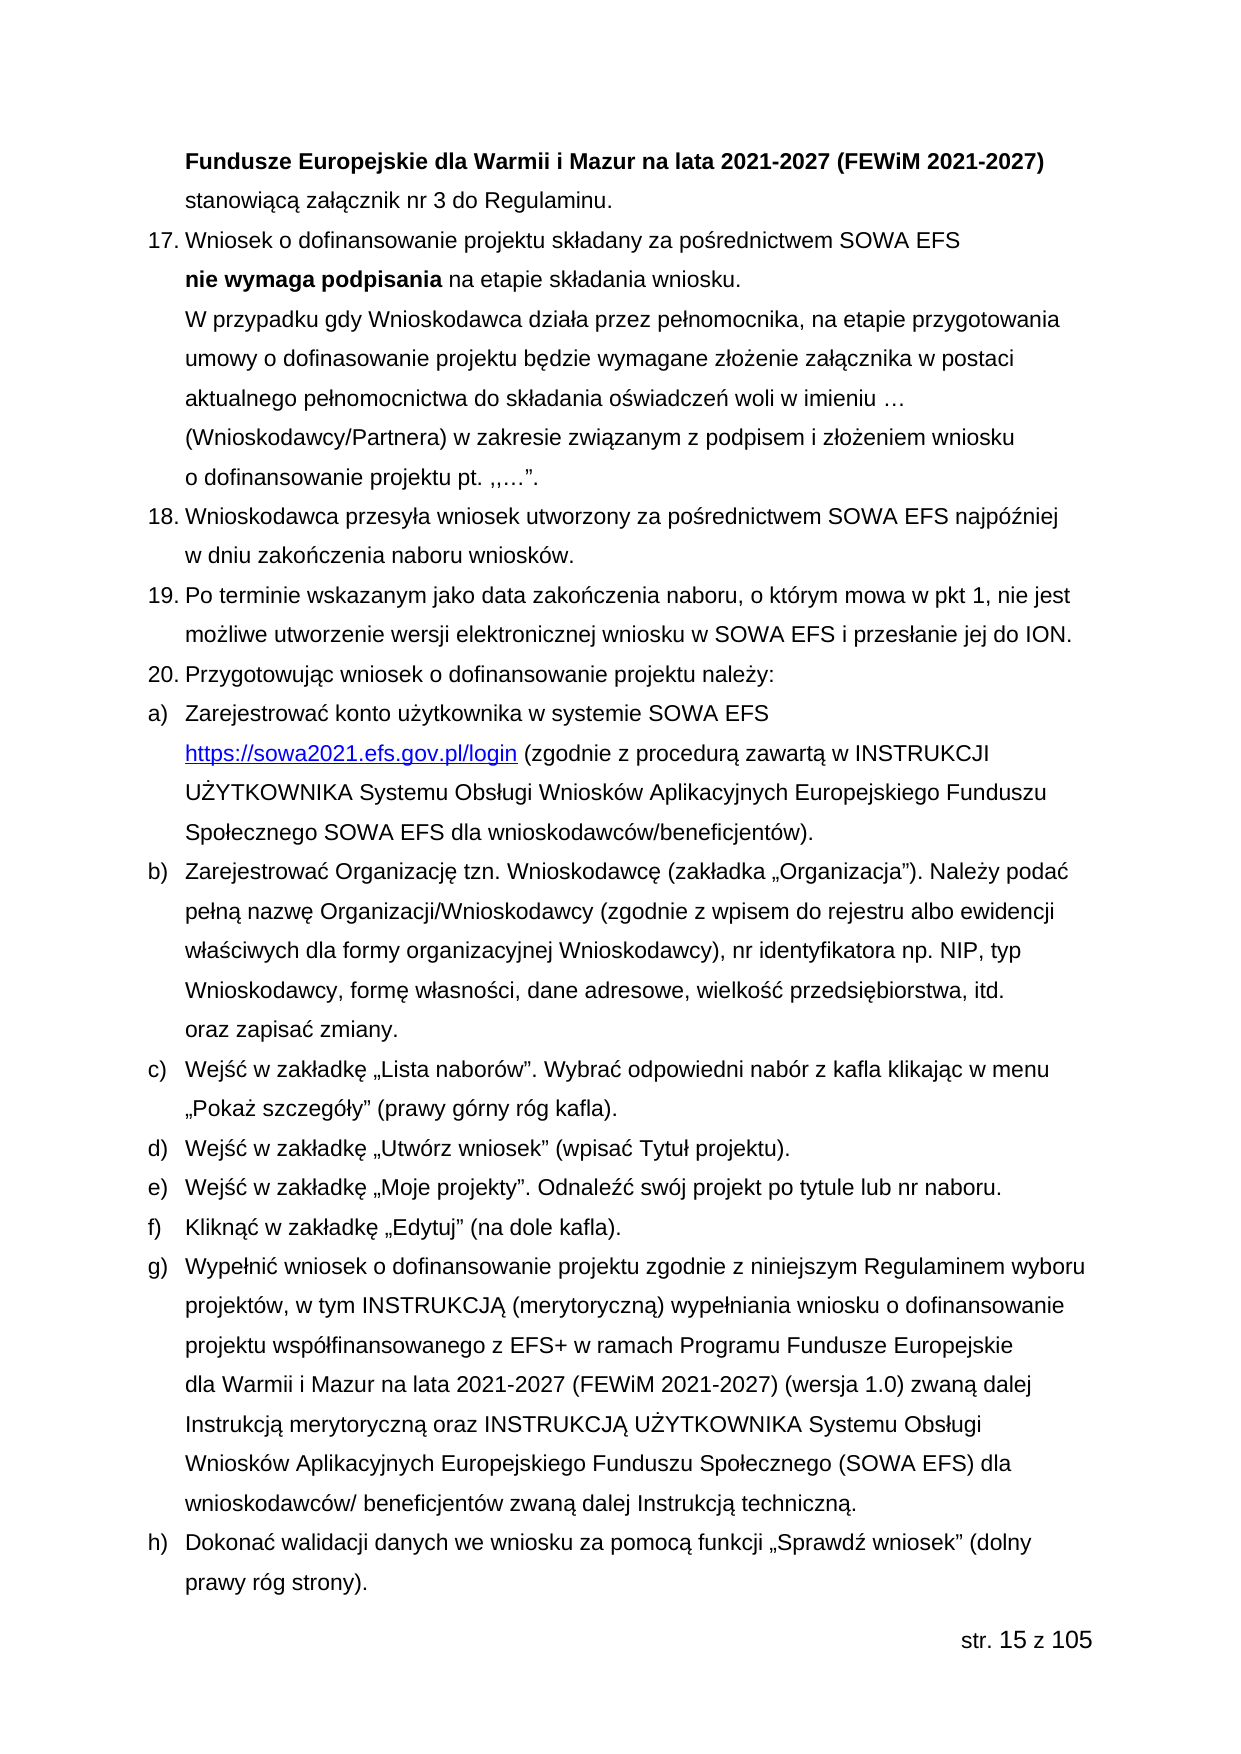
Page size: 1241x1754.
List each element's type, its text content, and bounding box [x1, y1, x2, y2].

list Dokonać walidacji danych we wniosku za pomocą funkcji „Sprawdź wniosek” (dolny prawy róg strony). [148, 1529, 1093, 1595]
list W przypadku gdy Wnioskodawca działa przez pełnomocnika, na etapie przygotowania umowy o dofinasowanie projektu będzie wymagane złożenie załącznika w postaci aktualnego pełnomocnictwa do składania oświadczeń woli w imieniu … (Wnioskodawcy/Partnera) w zakresie związanym z podpisem i złożeniem wniosku o dofinansowanie projektu pt. ,,…”. [185, 306, 1093, 490]
list Wniosek o dofinansowanie projektu składany za pośrednictwem SOWA EFS nie wymaga podpisania na etapie składania wniosku. [148, 227, 1093, 292]
list Zarejestrować konto użytkownika w systemie SOWA EFS https://sowa2021.efs.gov.pl/login (zgodnie z procedurą zawartą w INSTRUKCJI UŻYTKOWNIKA Systemu Obsługi Wniosków Aplikacyjnych Europejskiego Funduszu Społecznego SOWA EFS dla wnioskodawców/beneficjentów). [148, 700, 1093, 845]
list Wejść w zakładkę „Moje projekty”. Odnaleźć swój projekt po tytule lub nr naboru. [148, 1174, 1093, 1200]
list Zarejestrować Organizację tzn. Wnioskodawcę (zakładka „Organizacja”). Należy podać pełną nazwę Organizacji/Wnioskodawcy (zgodnie z wpisem do rejestru albo ewidencji właściwych dla formy organizacyjnej Wnioskodawcy), nr identyfikatora np. NIP, typ Wnioskodawcy, formę własności, dane adresowe, wielkość przedsiębiorstwa, itd. oraz zapisać zmiany. [148, 858, 1093, 1042]
list Wypełnić wniosek o dofinansowanie projektu zgodnie z niniejszym Regulaminem wyboru projektów, w tym INSTRUKCJĄ (merytoryczną) wypełniania wniosku o dofinansowanie projektu współfinansowanego z EFS+ w ramach Programu Fundusze Europejskie dla Warmii i Mazur na lata 2021-2027 (FEWiM 2021-2027) (wersja 1.0) zwaną dalej Instrukcją merytoryczną oraz INSTRUKCJĄ UŻYTKOWNIKA Systemu Obsługi Wniosków Aplikacyjnych Europejskiego Funduszu Społecznego (SOWA EFS) dla wnioskodawców/ beneficjentów zwaną dalej Instrukcją techniczną. [148, 1253, 1093, 1516]
list Wejść w zakładkę „Lista naborów”. Wybrać odpowiedni nabór z kafla klikając w menu „Pokaż szczegóły” (prawy górny róg kafla). [148, 1056, 1093, 1121]
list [148, 148, 1093, 213]
list Wejść w zakładkę „Utwórz wniosek” (wpisać Tytuł projektu). [148, 1134, 1093, 1161]
list Wnioskodawca przesyła wniosek utworzony za pośrednictwem SOWA EFS najpóźniej w dniu zakończenia naboru wniosków. [148, 503, 1093, 569]
list Po terminie wskazanym jako data zakończenia naboru, o którym mowa w pkt 1, nie jest możliwe utworzenie wersji elektronicznej wniosku w SOWA EFS i przesłanie jej do ION. [148, 582, 1093, 648]
list Kliknąć w zakładkę „Edytuj” (na dole kafla). [148, 1213, 1093, 1240]
list Przygotowując wniosek o dofinansowanie projektu należy: [148, 661, 1093, 687]
